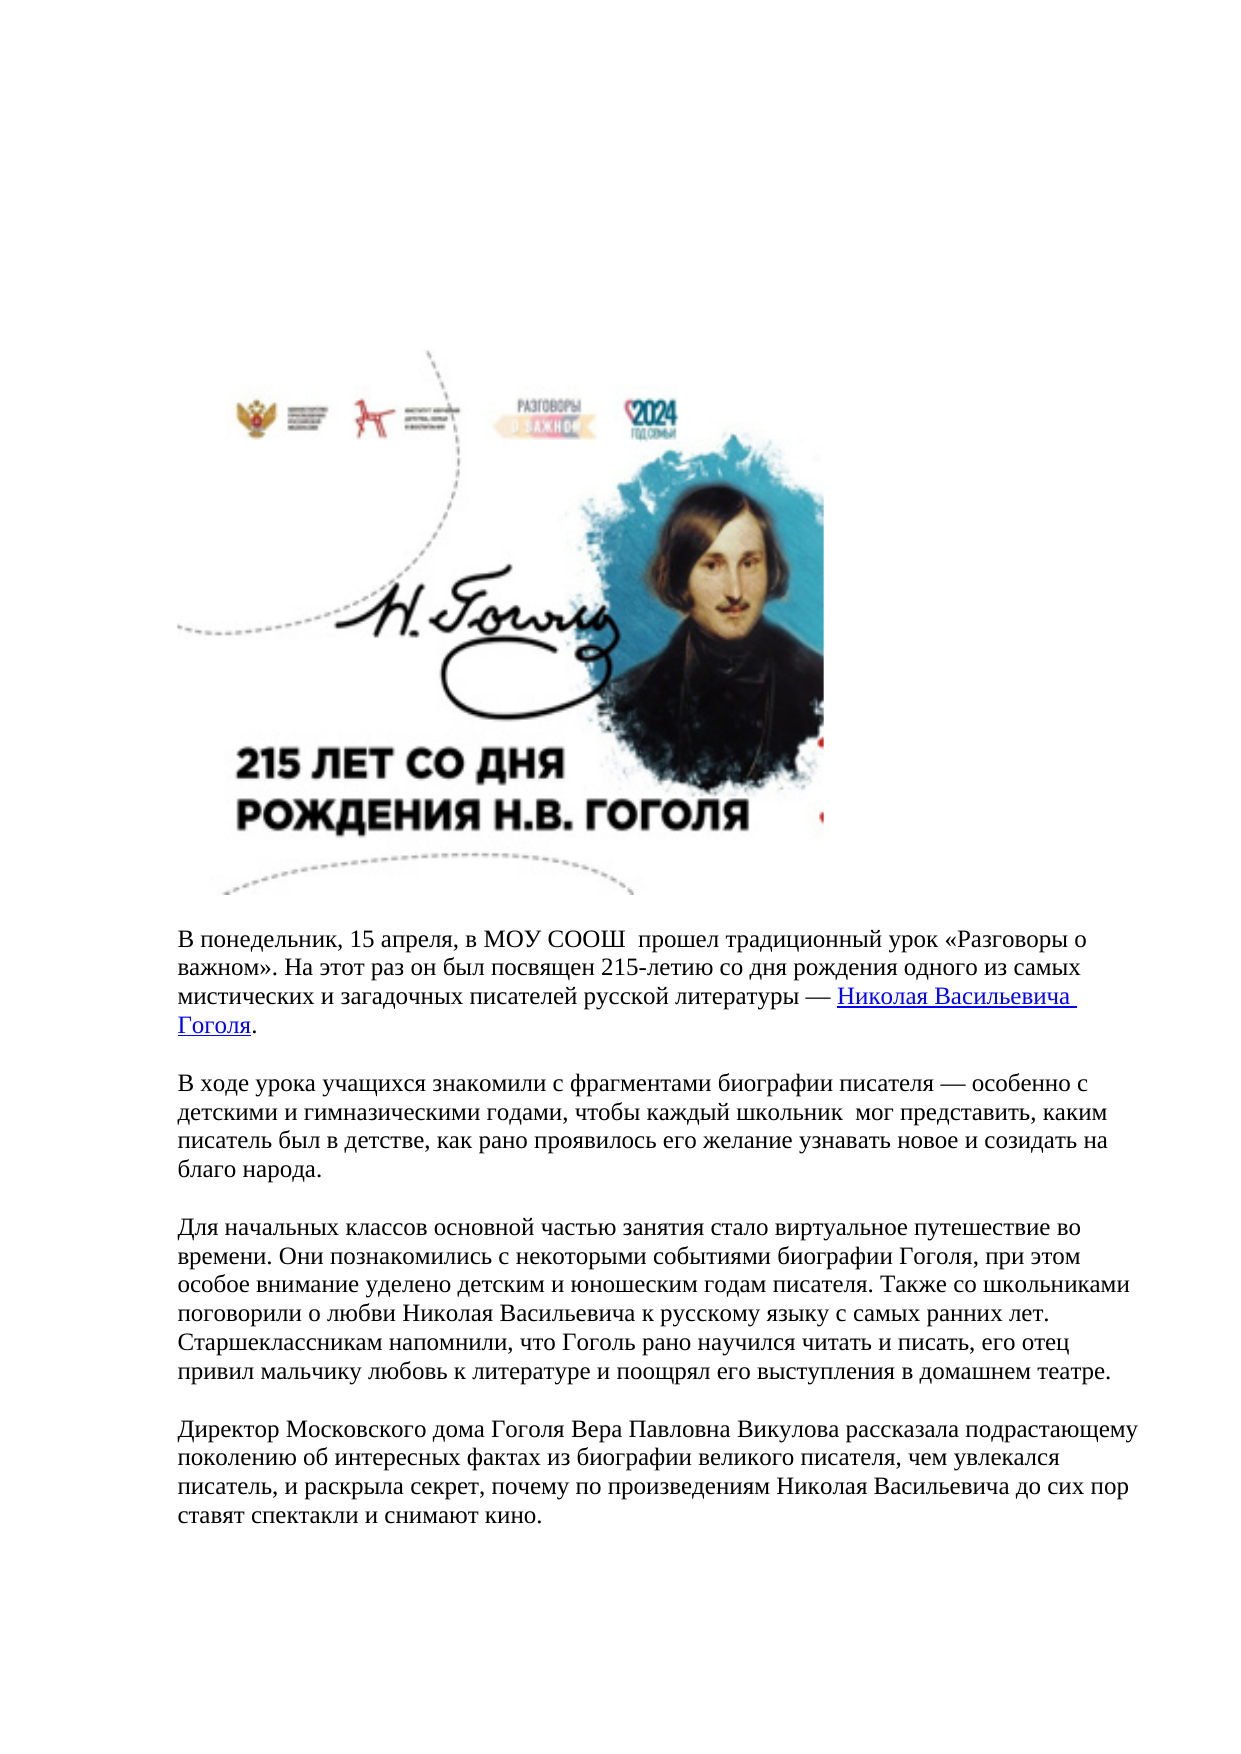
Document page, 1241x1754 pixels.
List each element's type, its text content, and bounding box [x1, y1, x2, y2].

text В ходе урока учащихся знакомили с фрагментами биографии писателя — особенно с детскими и гимназическими годами, чтобы каждый школьник мог представить, каким писатель был в детстве, как рано проявилось его желание узнавать новое и созидать на благо народа. [177, 1068, 1152, 1183]
text Директор Московского дома Гоголя Вера Павловна Викулова рассказала подрастающему поколению об интересных фактах из биографии великого писателя, чем увлекался писатель, и раскрыла секрет, почему по произведениям Николая Васильевича до сих пор ставят спектакли и снимают кино. [177, 1414, 1152, 1529]
text Для начальных классов основной частью занятия стало виртуальное путешествие во времени. Они познакомились с некоторыми событиями биографии Гоголя, при этом особое внимание уделено детским и юношеским годам писателя. Также со школьниками поговорили о любви Николая Васильевича к русскому языку с самых ранних лет. Старшеклассникам напомнили, что Гоголь рано научился читать и писать, его отец привил мальчику любовь к литературе и поощрял его выступления в домашнем театре. [177, 1212, 1152, 1384]
text В понедельник, 15 апреля, в МОУ СООШ прошел традиционный урок «Разговоры о важном». На этот раз он был посвящен 215-летию со дня рождения одного из самых мистических и загадочных писателей русской литературы — Николая Васильевича Гоголя. [177, 924, 1152, 1039]
picture [177, 349, 824, 895]
